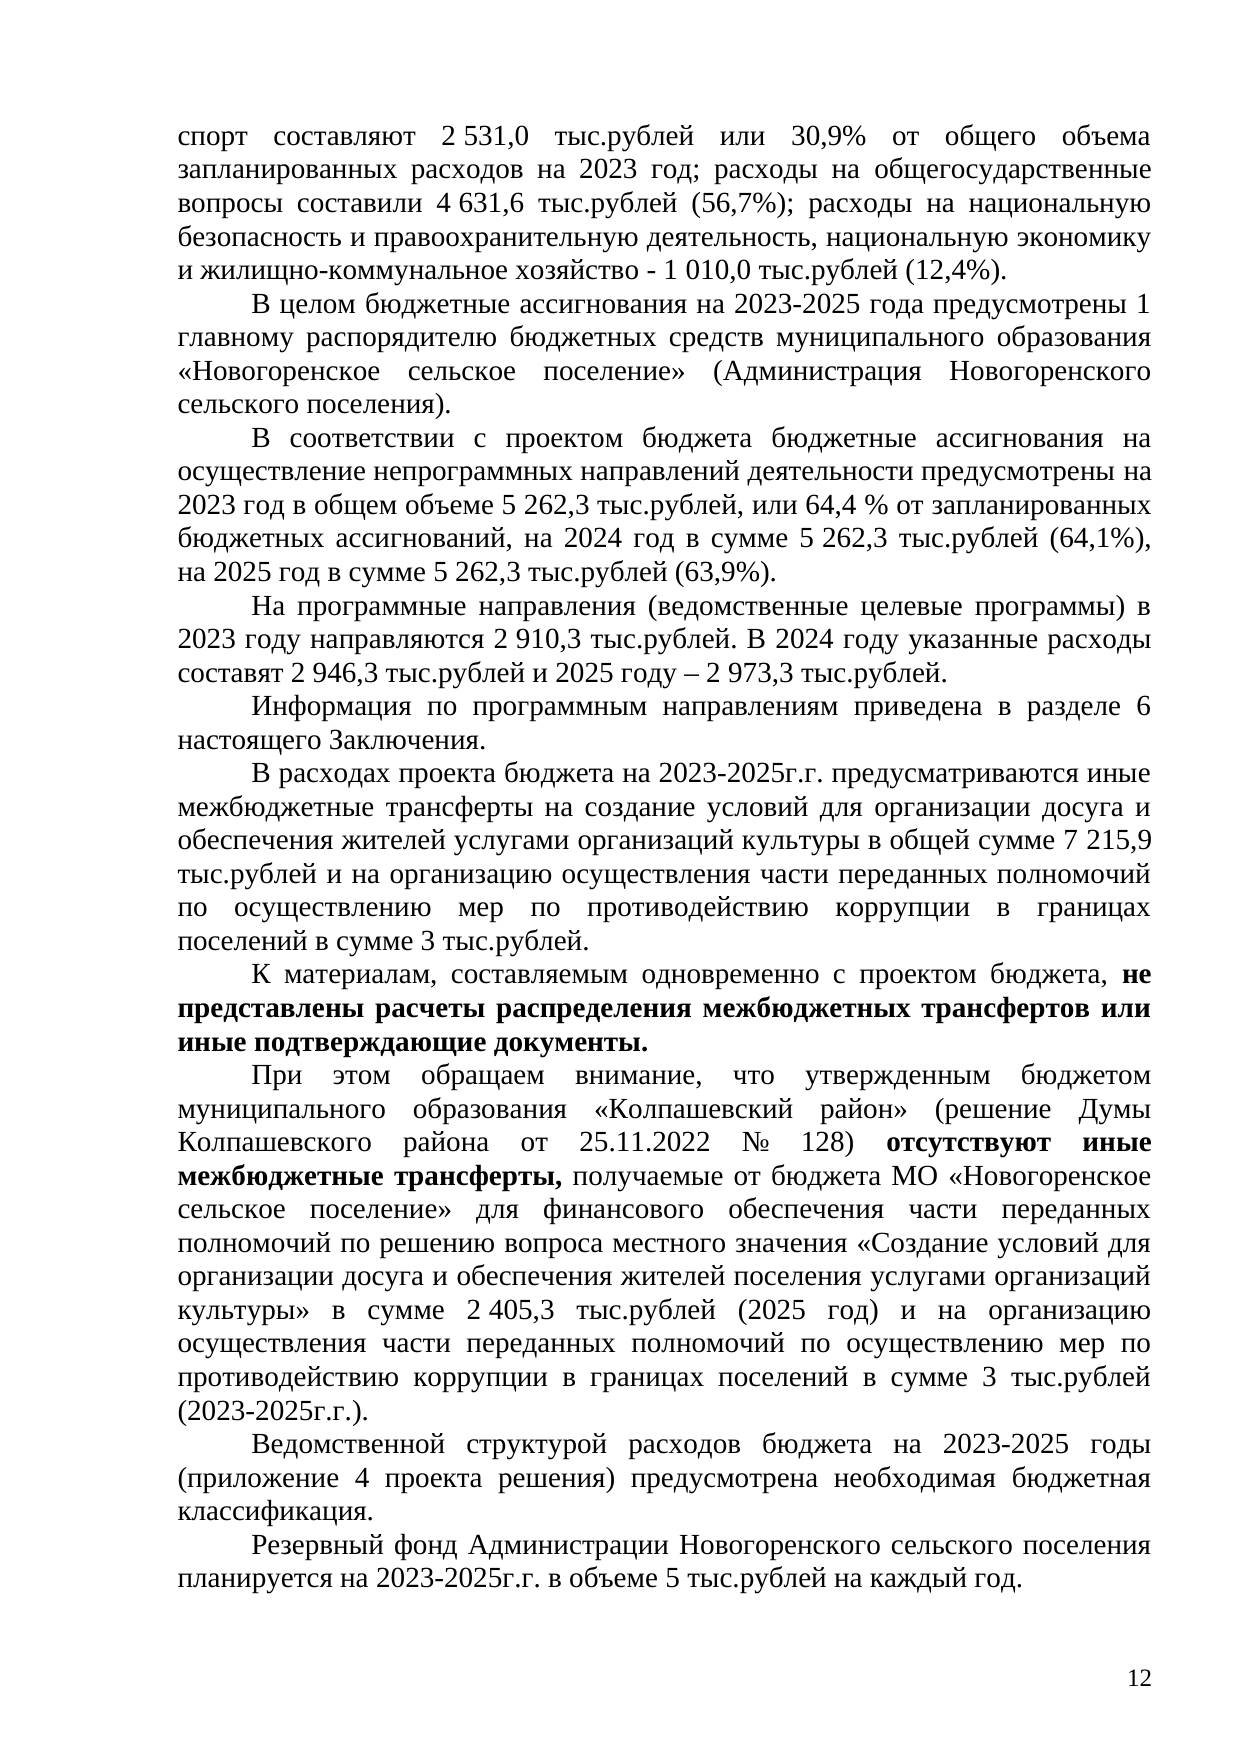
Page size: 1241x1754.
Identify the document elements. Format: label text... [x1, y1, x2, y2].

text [177, 118, 1152, 286]
text На программные направления (ведомственные целевые программы) в 2023 году направляются 2 910,3 тыс.рублей. В 2024 году указанные расходы составят 2 946,3 тыс.рублей и 2025 году – 2 973,3 тыс.рублей. [177, 588, 1152, 688]
text Информация по программным направлениям приведена в разделе 6 настоящего Заключения. [177, 688, 1152, 755]
text При этом обращаем внимание, что утвержденным бюджетом муниципального образования «Колпашевский район» (решение Думы Колпашевского района от 25.11.2022 № 128) отсутствуют иные межбюджетные трансферты, получаемые от бюджета МО «Новогоренское сельское поселение» для финансового обеспечения части переданных полномочий по решению вопроса местного значения «Создание условий для организации досуга и обеспечения жителей поселения услугами организаций культуры» в сумме 2 405,3 тыс.рублей (2025 год) и на организацию осуществления части переданных полномочий по осуществлению мер по противодействию коррупции в границах поселений в сумме 3 тыс.рублей (2023-2025г.г.). [177, 1057, 1152, 1426]
text Резервный фонд Администрации Новогоренского сельского поселения планируется на 2023-2025г.г. в объеме 5 тыс.рублей на каждый год. [177, 1527, 1152, 1594]
text В целом бюджетные ассигнования на 2023-2025 года предусмотрены 1 главному распорядителю бюджетных средств муниципального образования «Новогоренское сельское поселение» (Администрация Новогоренского сельского поселения). В соответствии с проектом бюджета бюджетные ассигнования на осуществление непрограммных направлений деятельности предусмотрены на 2023 год в общем объеме 5 262,3 тыс.рублей, или 64,4 % от запланированных бюджетных ассигнований, на 2024 год в сумме 5 262,3 тыс.рублей (64,1%), на 2025 год в сумме 5 262,3 тыс.рублей (63,9%). [177, 286, 1152, 588]
text В расходах проекта бюджета на 2023-2025г.г. предусматриваются иные межбюджетные трансферты на создание условий для организации досуга и обеспечения жителей услугами организаций культуры в общей сумме 7 215,9 тыс.рублей и на организацию осуществления части переданных полномочий по осуществлению мер по противодействию коррупции в границах поселений в сумме 3 тыс.рублей. [177, 755, 1152, 957]
text К материалам, составляемым одновременно с проектом бюджета, не представлены расчеты распределения межбюджетных трансфертов или иные подтверждающие документы. [177, 957, 1152, 1057]
text Ведомственной структурой расходов бюджета на 2023-2025 годы (приложение 4 проекта решения) предусмотрена необходимая бюджетная классификация. [177, 1426, 1152, 1527]
